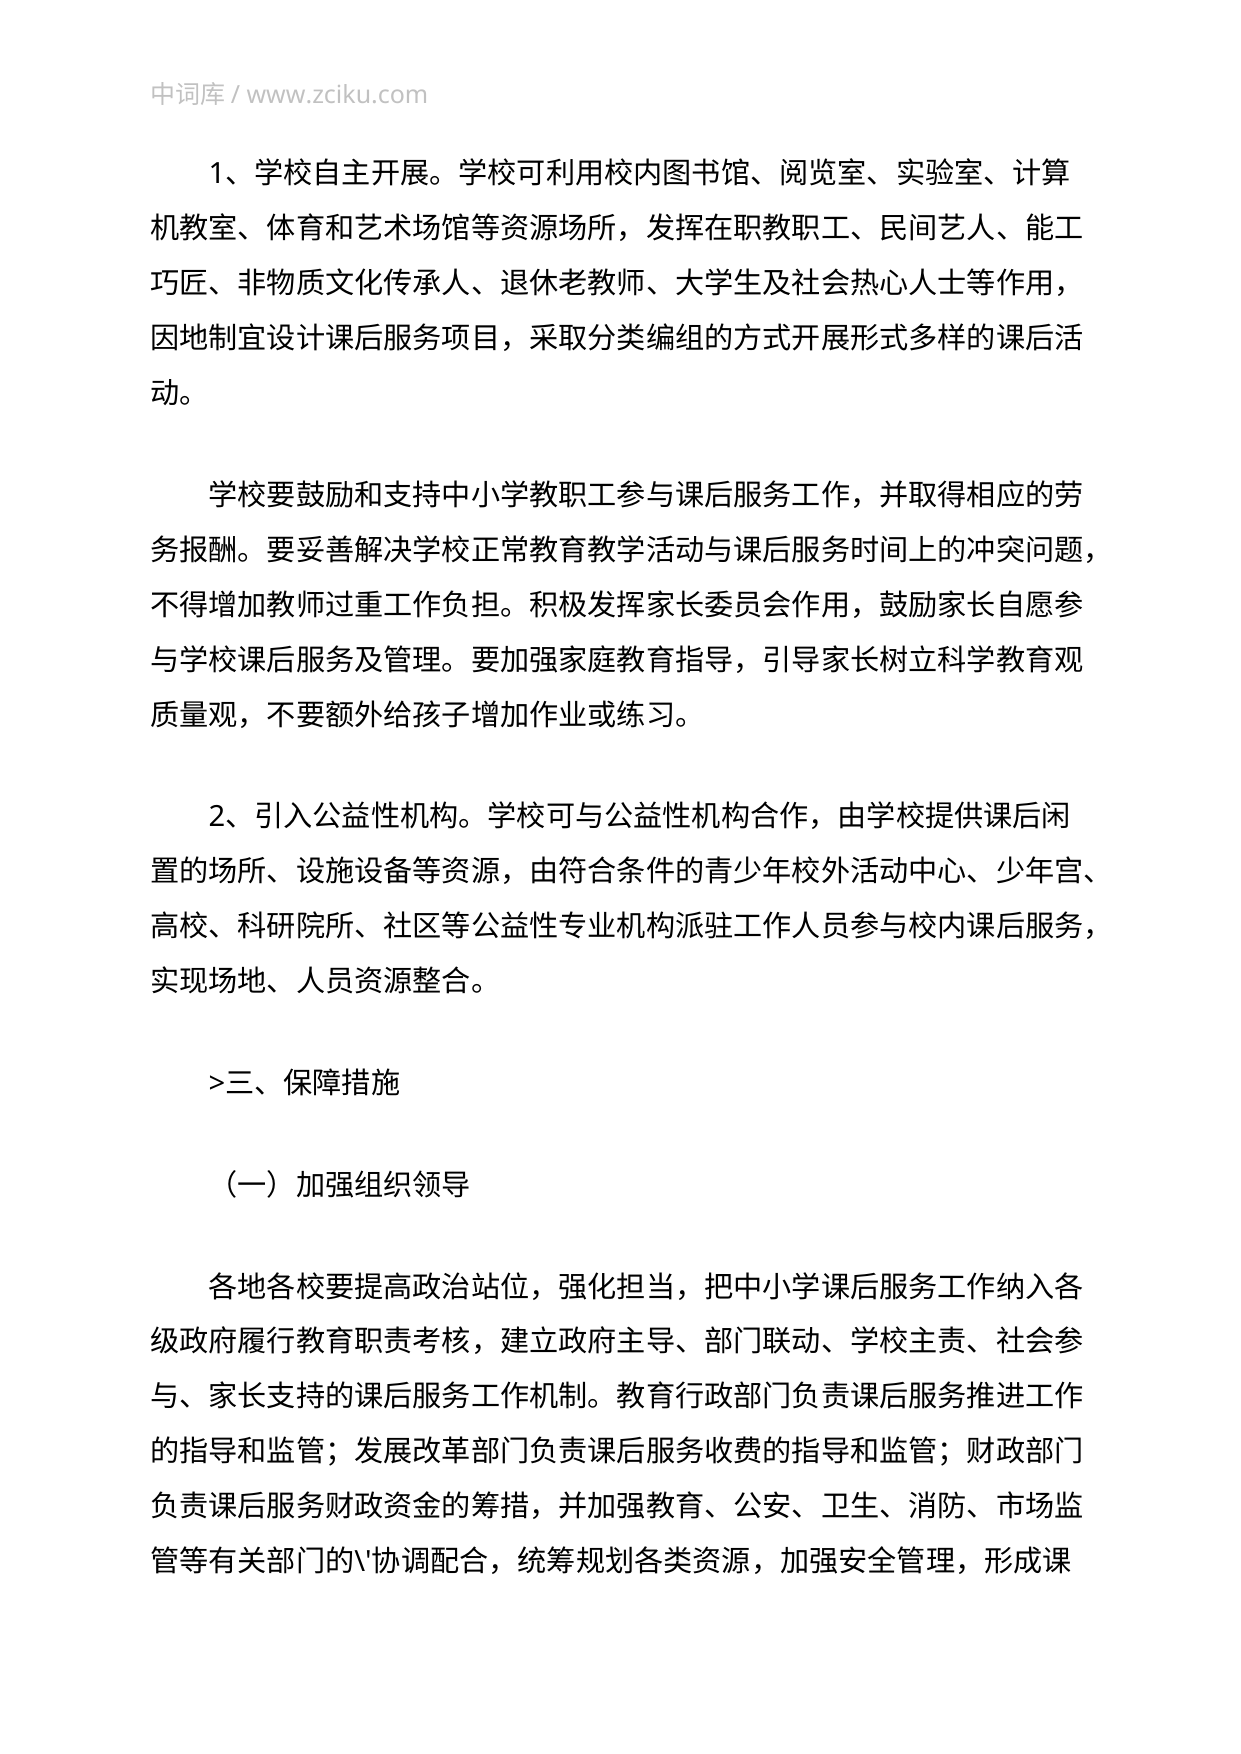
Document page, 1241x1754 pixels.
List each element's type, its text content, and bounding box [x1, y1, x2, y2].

text >三、保障措施 [150, 1059, 1090, 1102]
text 1、学校自主开展。学校可利用校内图书馆、阅览室、实验室、计算机教室、体育和艺术场馆等资源场所，发挥在职教职工、民间艺人、能工巧匠、非物质文化传承人、退休老教师、大学生及社会热心人士等作用，因地制宜设计课后服务项目，采取分类编组的方式开展形式多样的课后活动。 [150, 150, 1090, 412]
text （一）加强组织领导 [150, 1161, 1090, 1204]
text 学校要鼓励和支持中小学教职工参与课后服务工作，并取得相应的劳务报酬。要妥善解决学校正常教育教学活动与课后服务时间上的冲突问题，不得增加教师过重工作负担。积极发挥家长委员会作用，鼓励家长自愿参与学校课后服务及管理。要加强家庭教育指导，引导家长树立科学教育观质量观，不要额外给孩子增加作业或练习。 [150, 471, 1090, 733]
text 2、引入公益性机构。学校可与公益性机构合作，由学校提供课后闲置的场所、设施设备等资源，由符合条件的青少年校外活动中心、少年宫、高校、科研院所、社区等公益性专业机构派驻工作人员参与校内课后服务，实现场地、人员资源整合。 [150, 793, 1090, 1000]
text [150, 1263, 1090, 1580]
